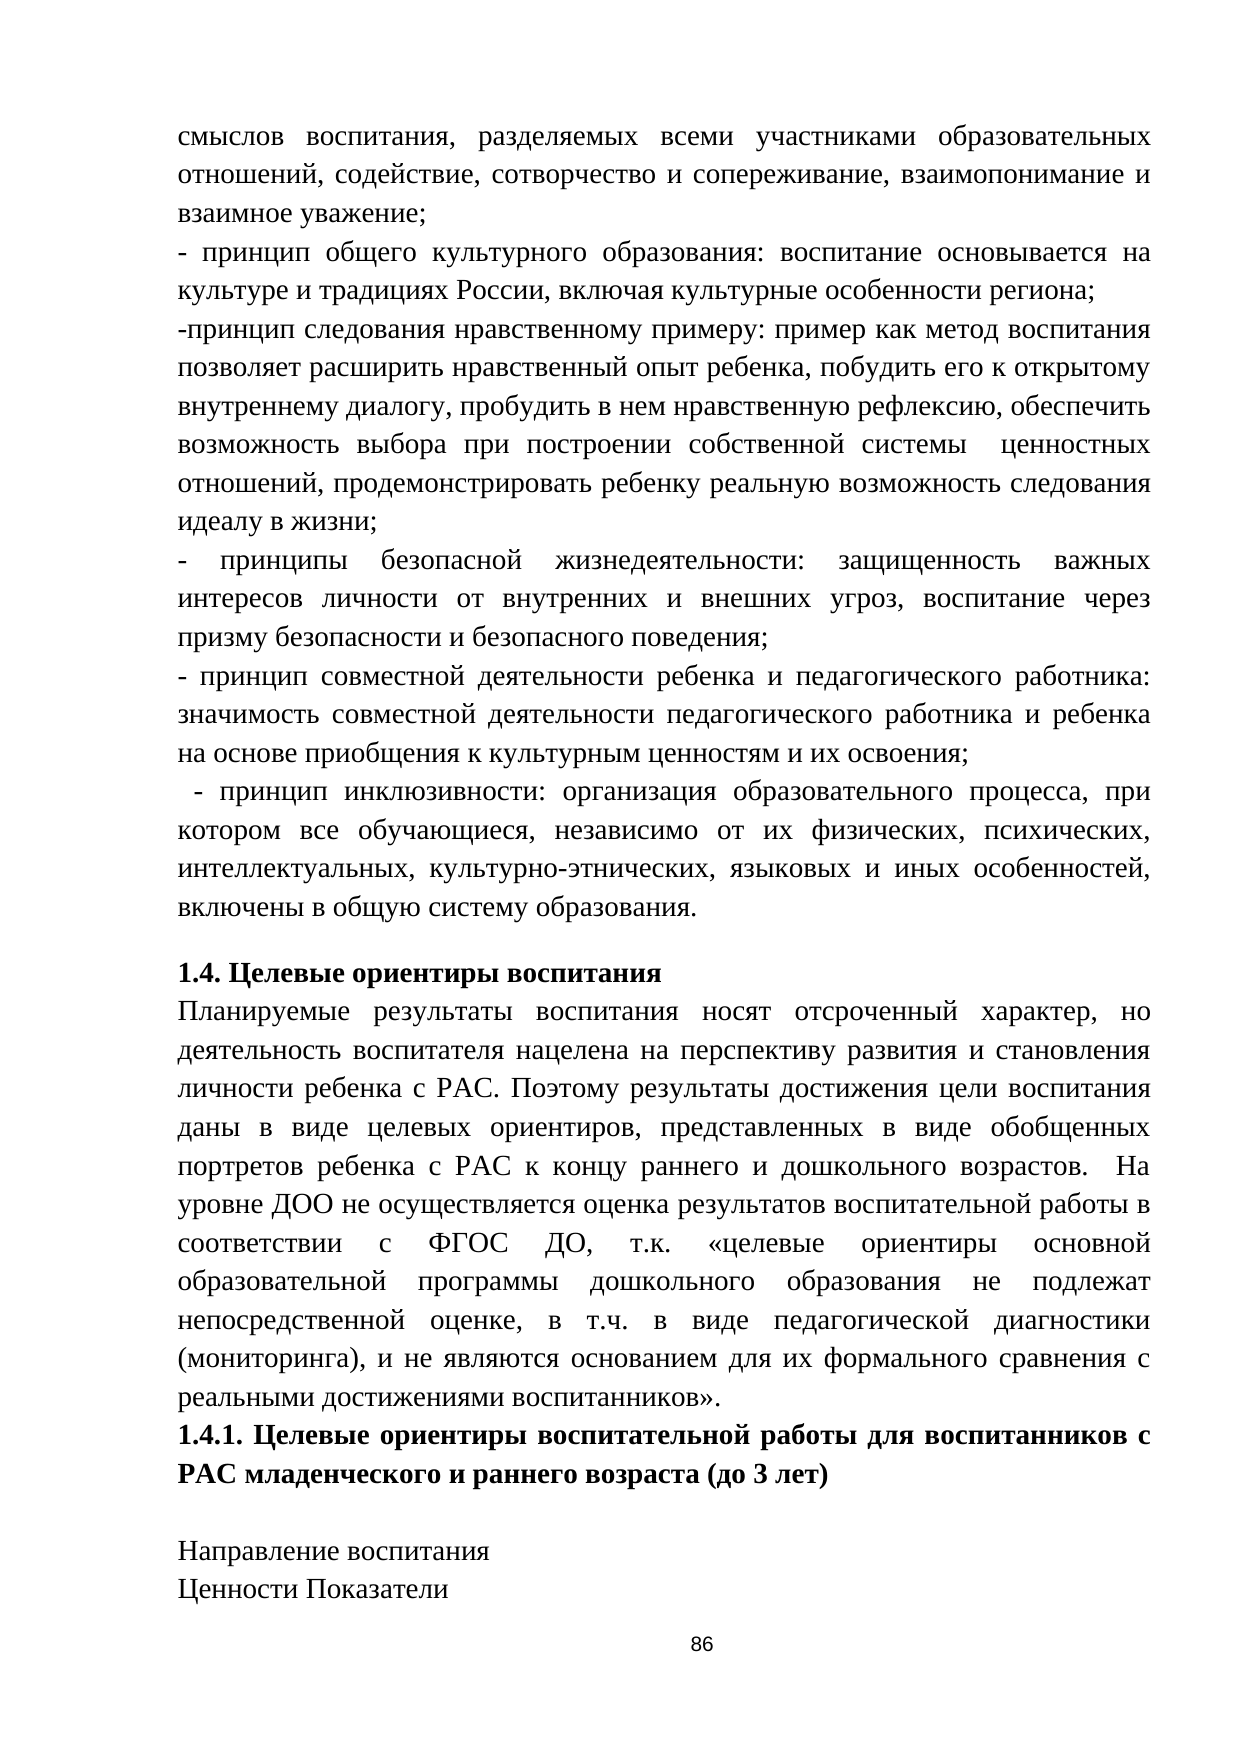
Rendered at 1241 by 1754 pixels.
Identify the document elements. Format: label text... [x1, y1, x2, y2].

text - принцип общего культурного образования: воспитание основывается на культуре и традициях России, включая культурные особенности региона; [177, 234, 1152, 306]
text - принципы безопасной жизнедеятельности: защищенность важных интересов личности от внутренних и внешних угроз, воспитание через призму безопасности и безопасного поведения; [177, 542, 1152, 653]
text Направление воспитания [177, 1533, 1152, 1567]
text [177, 118, 1152, 229]
text Ценности Показатели [177, 1572, 1152, 1605]
text -принцип следования нравственному примеру: пример как метод воспитания позволяет расширить нравственный опыт ребенка, побудить его к открытому внутреннему диалогу, пробудить в нем нравственную рефлексию, обеспечить возможность выбора при построении собственной системы ценностных отношений, продемонстрировать ребенку реальную возможность следования идеалу в жизни; [177, 311, 1152, 537]
text 1.4.1. Целевые ориентиры воспитательной работы для воспитанников с РАС младенческого и раннего возраста (до 3 лет) [177, 1417, 1152, 1489]
text - принцип инклюзивности: организация образовательного процесса, при котором все обучающиеся, независимо от их физических, психических, интеллектуальных, культурно-этнических, языковых и иных особенностей, включены в общую систему образования. [177, 773, 1152, 922]
text - принцип совместной деятельности ребенка и педагогического работника: значимость совместной деятельности педагогического работника и ребенка на основе приобщения к культурным ценностям и их освоения; [177, 658, 1152, 768]
text 1.4. Целевые ориентиры воспитания [177, 955, 1152, 988]
text Планируемые результаты воспитания носят отсроченный характер, но деятельность воспитателя нацелена на перспективу развития и становления личности ребенка с РАС. Поэтому результаты достижения цели воспитания даны в виде целевых ориентиров, представленных в виде обобщенных портретов ребенка с РАС к концу раннего и дошкольного возрастов. На уровне ДОО не осуществляется оценка результатов воспитательной работы в соответствии с ФГОС ДО, т.к. «целевые ориентиры основной образовательной программы дошкольного образования не подлежат непосредственной оценке, в т.ч. в виде педагогической диагностики (мониторинга), и не являются основанием для их формального сравнения с реальными достижениями воспитанников». [177, 993, 1152, 1412]
